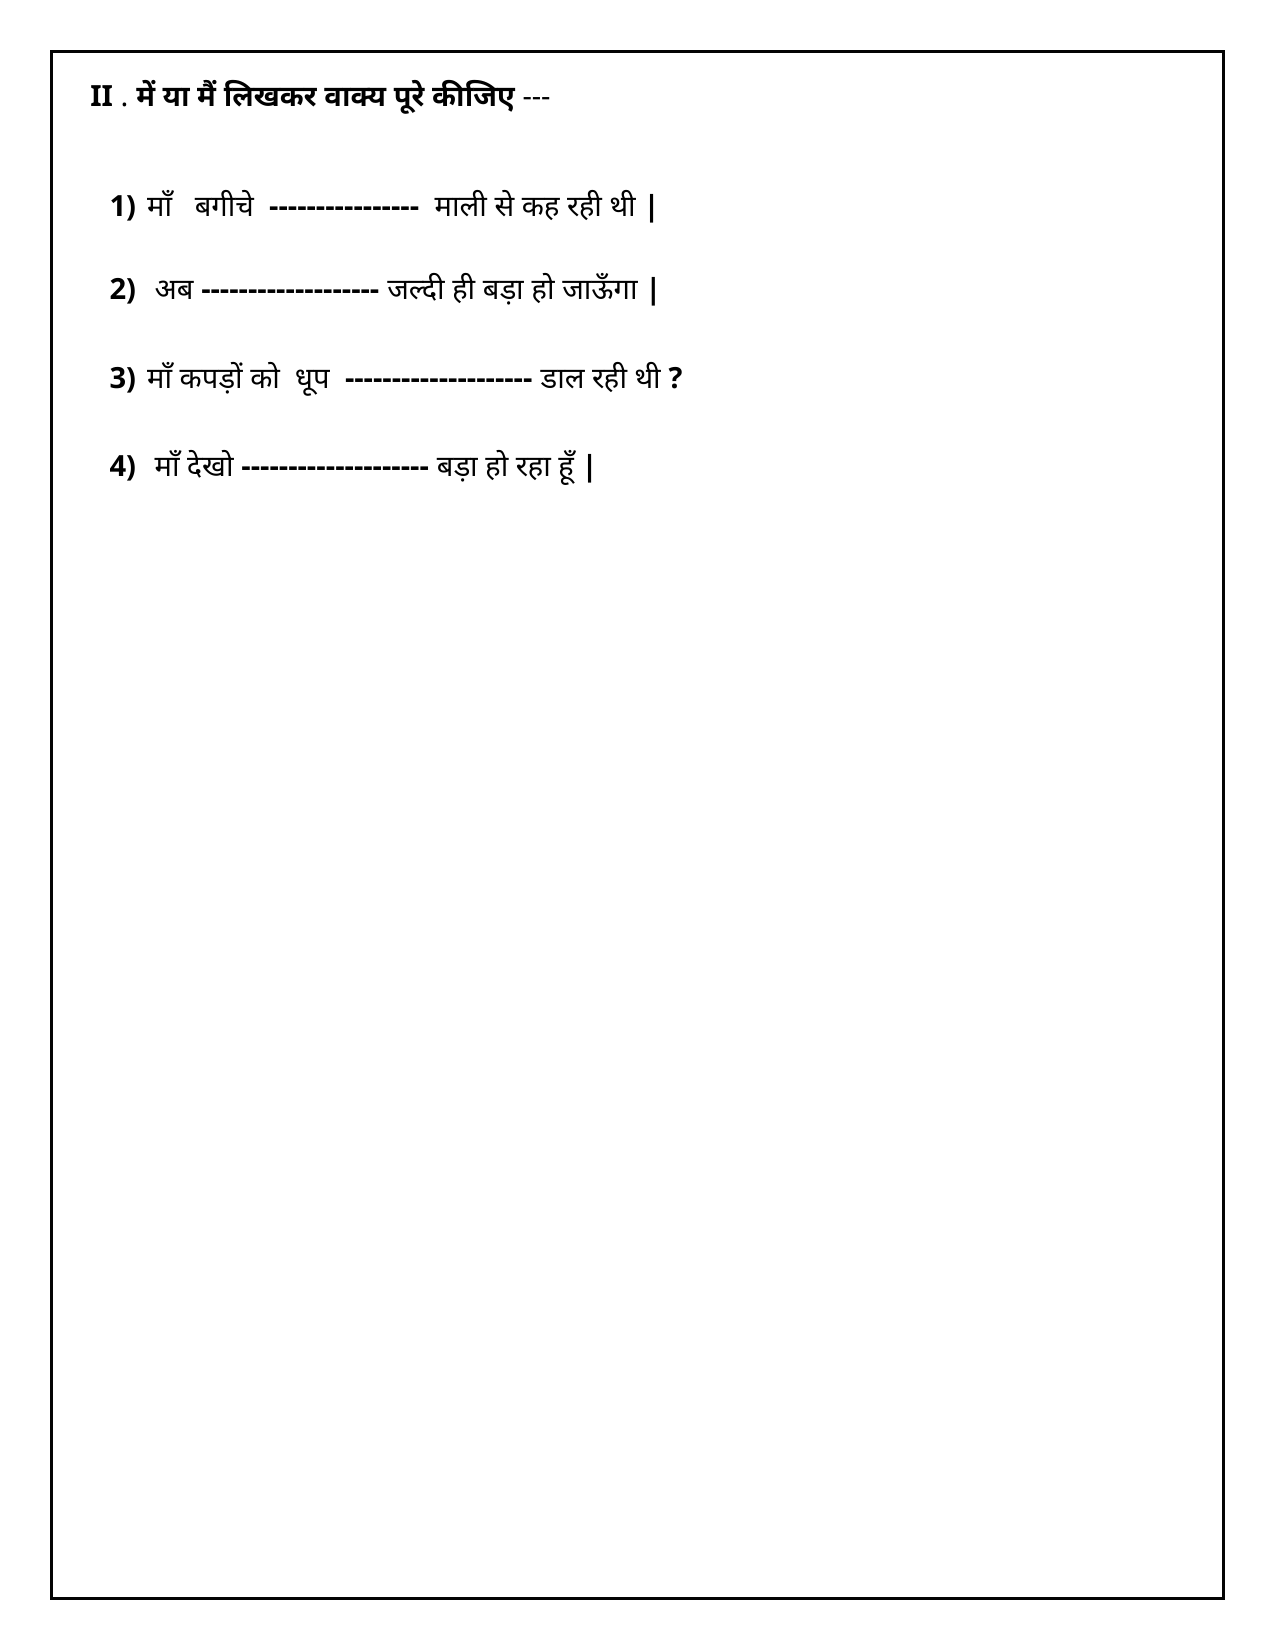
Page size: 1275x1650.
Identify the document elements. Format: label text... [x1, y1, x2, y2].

text II . में या मैं लिखकर वाक्य पूरे कीजिए --- [75, 75, 1200, 118]
list माँ कपड़ों को धूप -------------------- डाल रही थी ? [109, 357, 1200, 400]
list माँ देखो -------------------- बड़ा हो रहा हूँ | [109, 446, 1200, 489]
list अब ------------------- जल्दी ही बड़ा हो जाऊँगा | [109, 268, 1200, 311]
list माँ बगीचे ---------------- माली से कह रही थी | [109, 186, 1200, 229]
